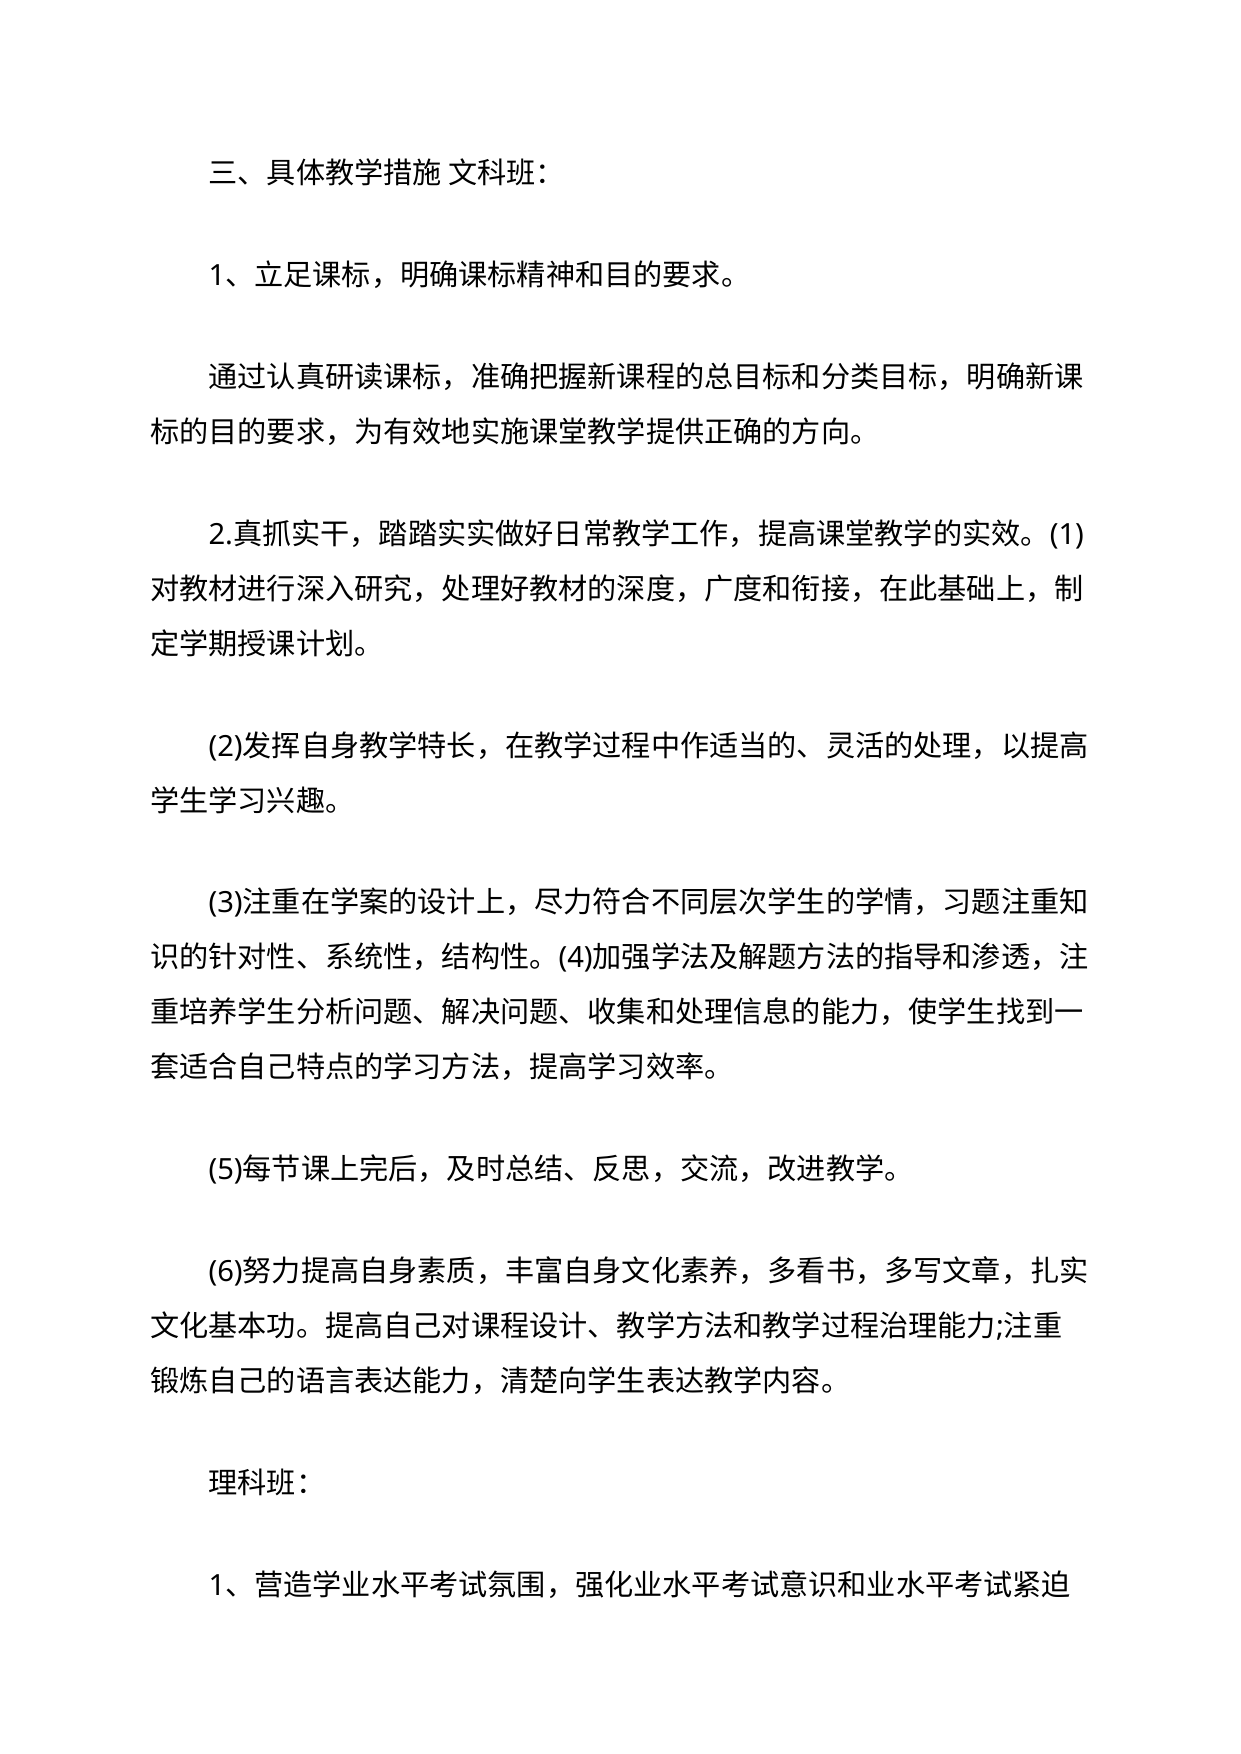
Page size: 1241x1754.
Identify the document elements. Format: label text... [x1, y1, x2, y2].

text (3)注重在学案的设计上，尽力符合不同层次学生的学情，习题注重知识的针对性、系统性，结构性。(4)加强学法及解题方法的指导和渗透，注重培养学生分析问题、解决问题、收集和处理信息的能力，使学生找到一套适合自己特点的学习方法，提高学习效率。 [150, 879, 1090, 1086]
text (5)每节课上完后，及时总结、反思，交流，改进教学。 [150, 1146, 1090, 1188]
text 通过认真研读课标，准确把握新课程的总目标和分类目标，明确新课标的目的要求，为有效地实施课堂教学提供正确的方向。 [150, 354, 1090, 451]
text 理科班： [150, 1459, 1090, 1502]
text 1、立足课标，明确课标精神和目的要求。 [150, 252, 1090, 294]
text 2.真抓实干，踏踏实实做好日常教学工作，提高课堂教学的实效。(1)对教材进行深入研究，处理好教材的深度，广度和衔接，在此基础上，制定学期授课计划。 [150, 510, 1090, 663]
text 三、具体教学措施 文科班： [150, 150, 1090, 192]
text (6)努力提高自身素质，丰富自身文化素养，多看书，多写文章，扎实文化基本功。提高自己对课程设计、教学方法和教学过程治理能力;注重锻炼自己的语言表达能力，清楚向学生表达教学内容。 [150, 1247, 1090, 1400]
text (2)发挥自身教学特长，在教学过程中作适当的、灵活的处理，以提高学生学习兴趣。 [150, 722, 1090, 819]
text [150, 1561, 1090, 1603]
